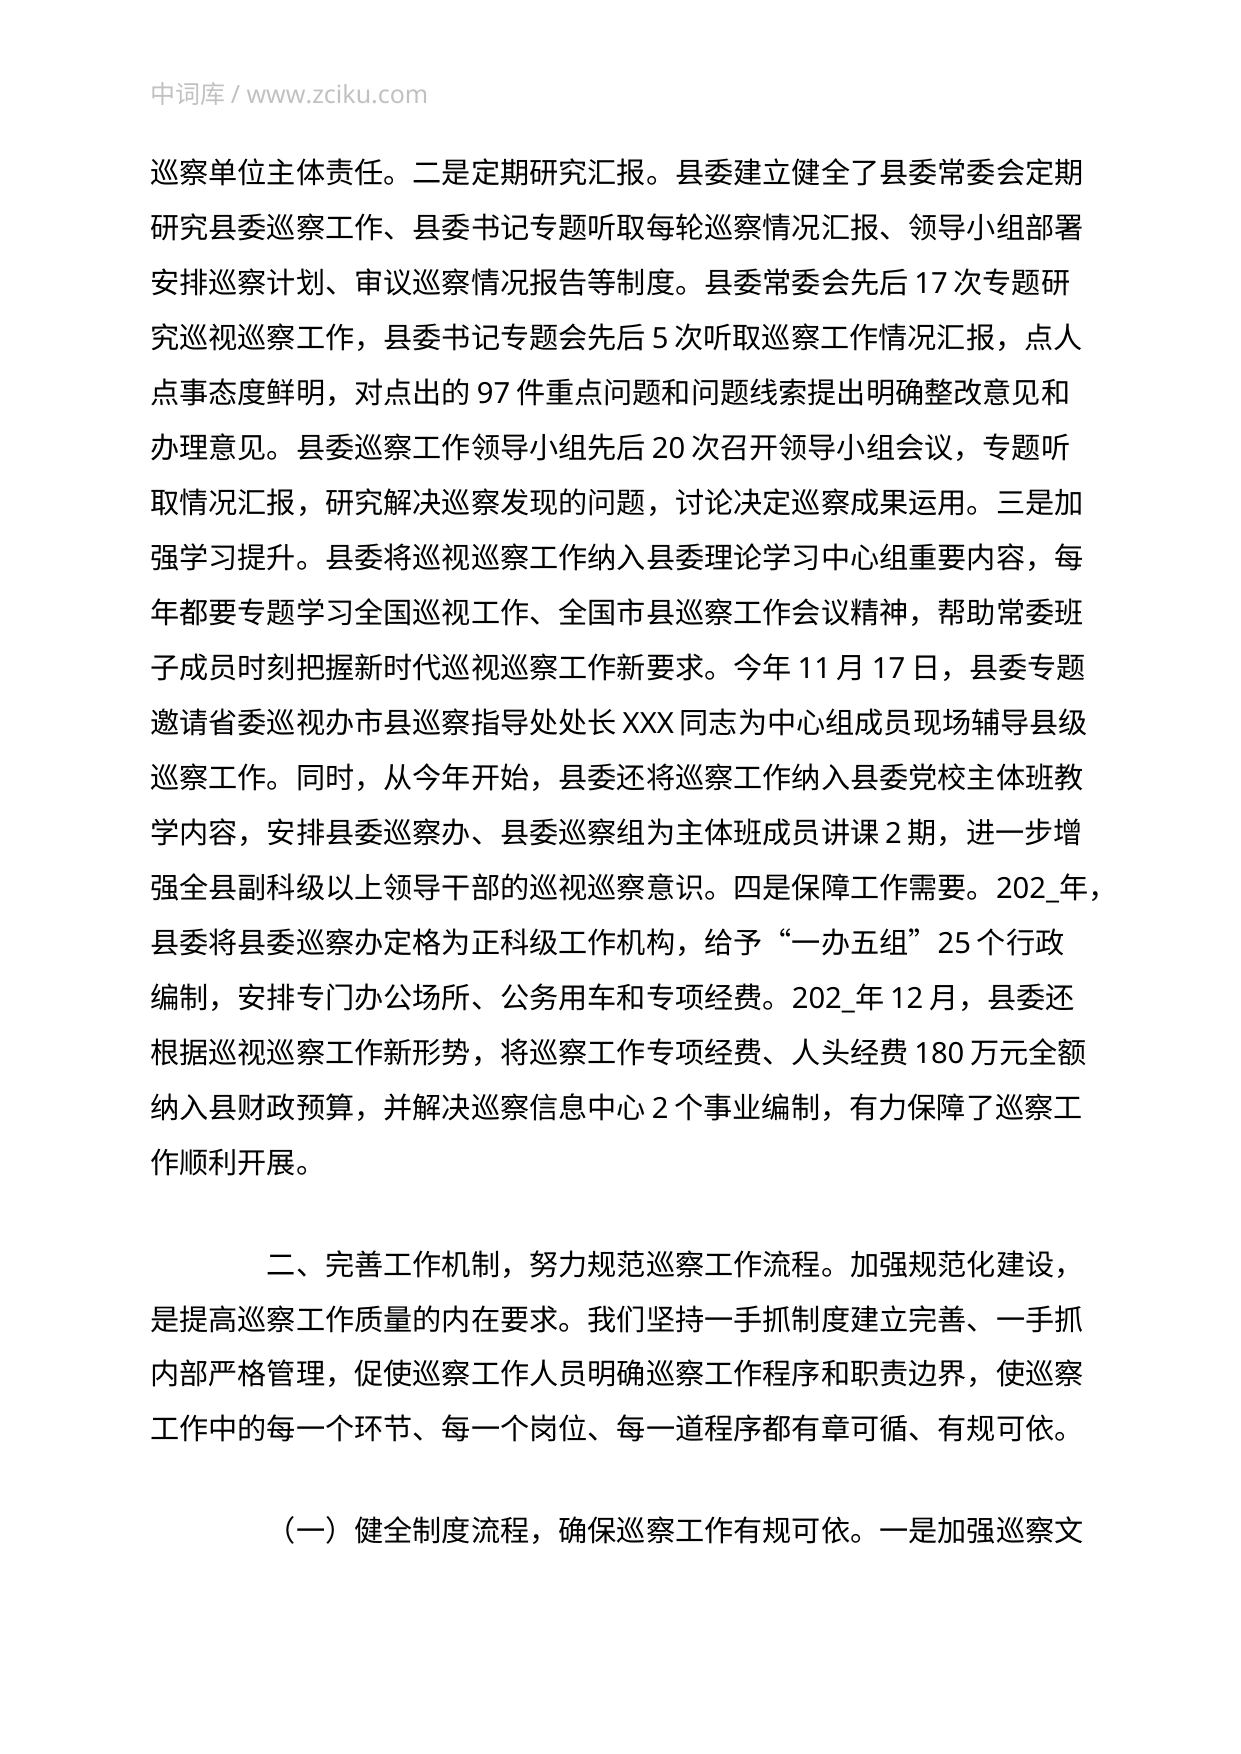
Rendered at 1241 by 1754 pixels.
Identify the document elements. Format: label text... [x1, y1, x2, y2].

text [150, 1508, 1090, 1550]
text 二、完善工作机制，努力规范巡察工作流程。加强规范化建设，是提高巡察工作质量的内在要求。我们坚持一手抓制度建立完善、一手抓内部严格管理，促使巡察工作人员明确巡察工作程序和职责边界，使巡察工作中的每一个环节、每一个岗位、每一道程序都有章可循、有规可依。 [150, 1241, 1090, 1448]
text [150, 150, 1090, 1182]
